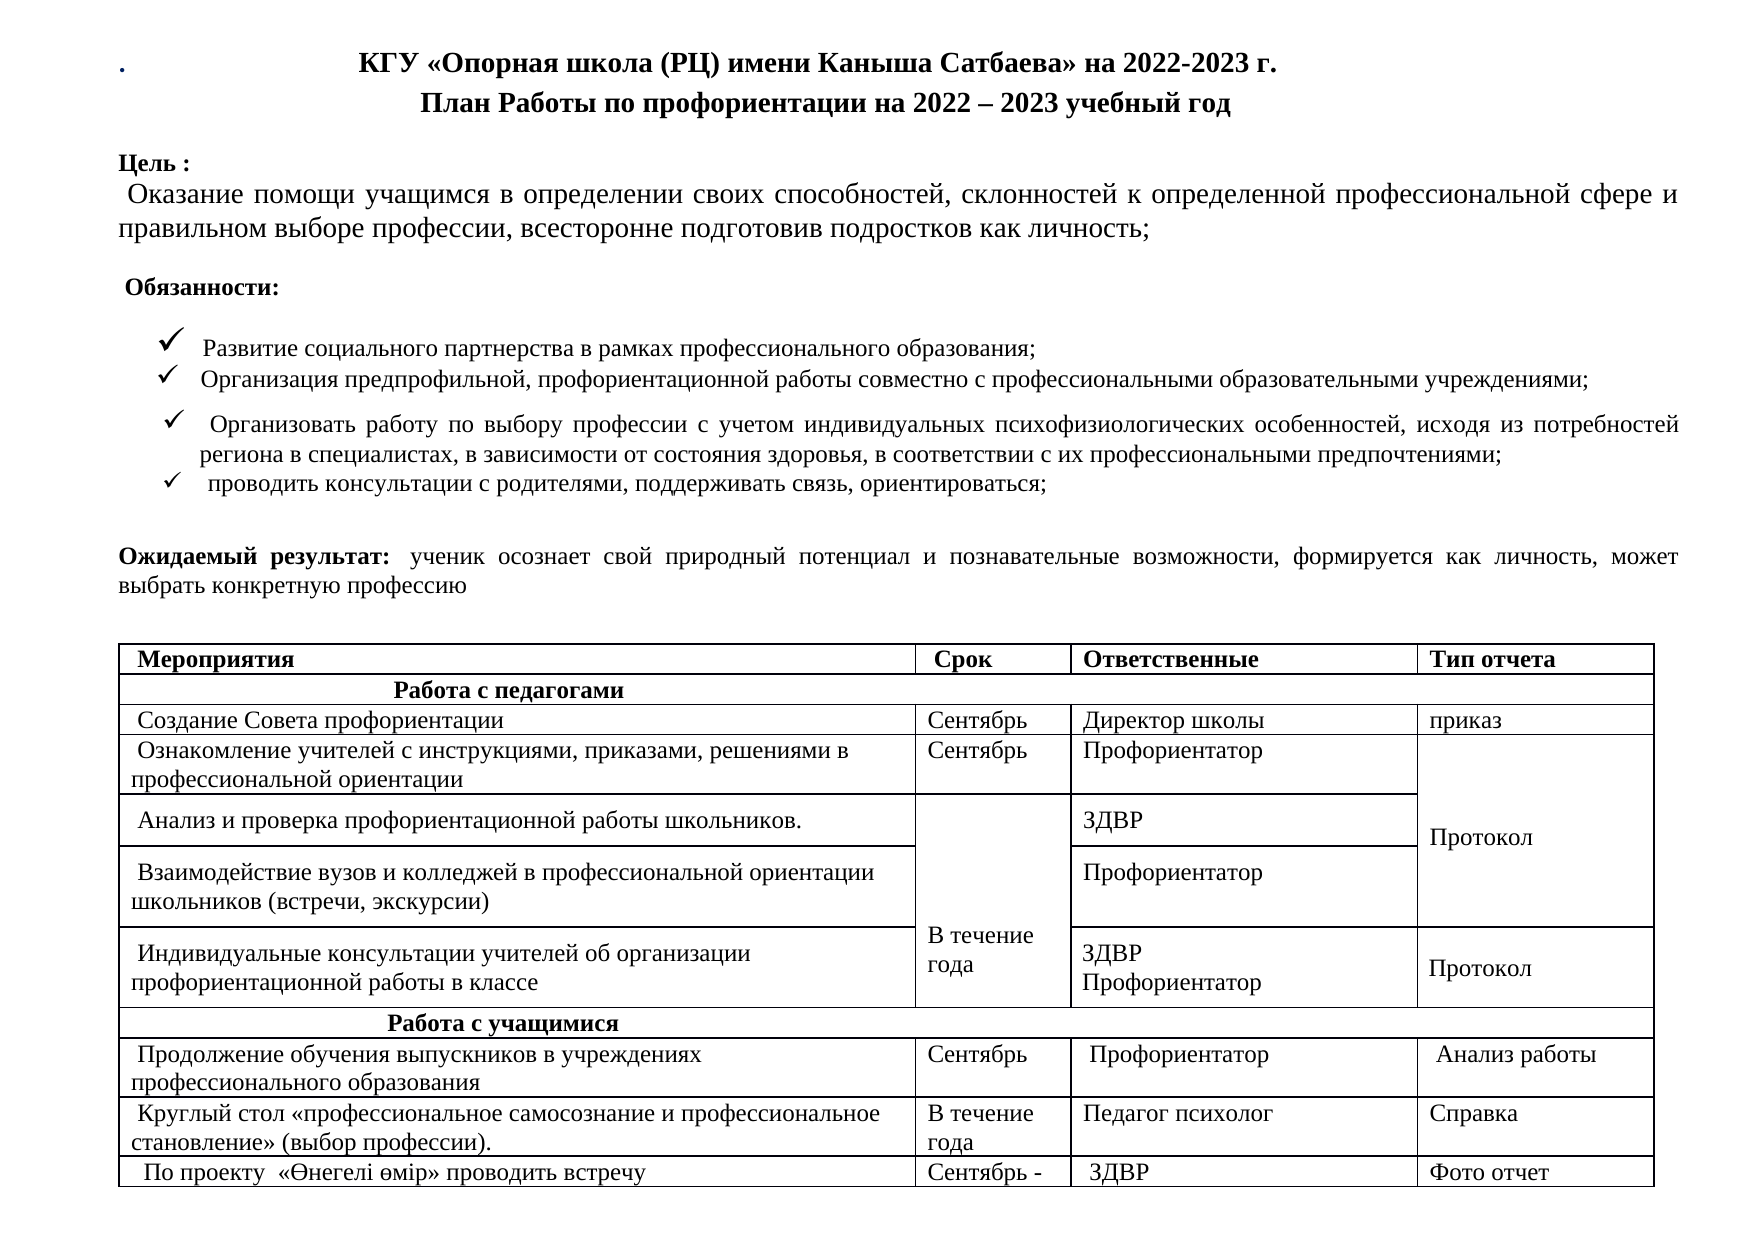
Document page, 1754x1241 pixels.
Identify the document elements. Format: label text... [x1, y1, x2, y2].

list Развитие социального партнерства в рамках профессионального образования; [156, 330, 1680, 364]
table_cell В течение года [916, 795, 1070, 1007]
table_cell Работа с учащимися [120, 1008, 1653, 1037]
table_cell Создание Совета профориентации [120, 705, 915, 734]
text Обязанности: [118, 272, 1680, 301]
table_header Срок [916, 645, 1070, 673]
table_cell В течение года [916, 1098, 1070, 1155]
table_cell Профориентатор [1072, 1039, 1417, 1096]
table_cell ЗДВР [1072, 795, 1417, 845]
table_cell Протокол [1418, 735, 1653, 926]
table_cell Сентябрь - Март [916, 1157, 1070, 1186]
table_cell Взаимодействие вузов и колледжей в профессиональной ориентации школьников (встречи, экскурсии) [120, 847, 915, 926]
text . КГУ «Опорная школа (РЦ) имени Каныша Сатбаева» на 2022-2023 г. [118, 44, 1535, 80]
table_cell Профориентатор [1072, 847, 1417, 926]
table_cell Фото отчет [1418, 1157, 1653, 1186]
table_header Ответственные [1072, 645, 1417, 673]
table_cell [120, 1157, 915, 1186]
table_cell Директор школы [1072, 705, 1417, 734]
table_cell ЗДВР Профориентатор [1072, 928, 1417, 1007]
table_cell Педагог психолог [1072, 1098, 1417, 1155]
table_cell ЗДВР Профориентатор [1072, 1157, 1417, 1186]
table_cell Ознакомление учителей с инструкциями, приказами, решениями в профессиональной ориентации [120, 735, 915, 793]
table_cell Продолжение обучения выпускников в учреждениях профессионального образования [120, 1039, 915, 1096]
table_cell Сентябрь [916, 735, 1070, 793]
text Ожидаемый результат: ученик осознает свой природный потенциал и познавательные возможности, формируется как личность, может выбрать конкретную профессию [118, 541, 1680, 598]
text План Работы по профориентации на 2022 – 2023 учебный год [118, 86, 1680, 119]
text Оказание помощи учащимся в определении своих способностей, склонностей к определенной профессиональной сфере и правильном выборе профессии, всесторонне подготовив подростков как личность; [118, 177, 1680, 244]
list проводить консультации с родителями, поддерживать связь, ориентироваться; [162, 468, 1680, 497]
table_cell Анализ и проверка профориентационной работы школьников. [120, 795, 915, 845]
list Организовать работу по выбору профессии с учетом индивидуальных психофизиологических особенностей, исходя из потребностей региона в специалистах, в зависимости от состояния здоровья, в соответствии с их профессиональными предпочтениями; [162, 409, 1680, 468]
table_cell Анализ работы [1418, 1039, 1653, 1096]
table_cell Круглый стол «профессиональное самосознание и профессиональное становление» (выбор профессии). [120, 1098, 915, 1155]
table_cell Сентябрь [916, 705, 1070, 734]
table_header Тип отчета [1418, 645, 1653, 673]
table_cell Сентябрь [916, 1039, 1070, 1096]
table_cell приказ [1418, 705, 1653, 734]
table_cell Индивидуальные консультации учителей об организации профориентационной работы в классе [120, 928, 915, 1007]
table_header Мероприятия [120, 645, 915, 673]
table_cell Протокол [1418, 928, 1653, 1007]
table_cell Профориентатор [1072, 735, 1417, 793]
list Организация предпрофильной, профориентационной работы совместно с профессиональными образовательными учреждениями; [156, 364, 1680, 394]
text Цель : [118, 148, 1680, 177]
table_cell Работа с педагогами [120, 675, 1653, 703]
table_cell Справка [1418, 1098, 1653, 1155]
